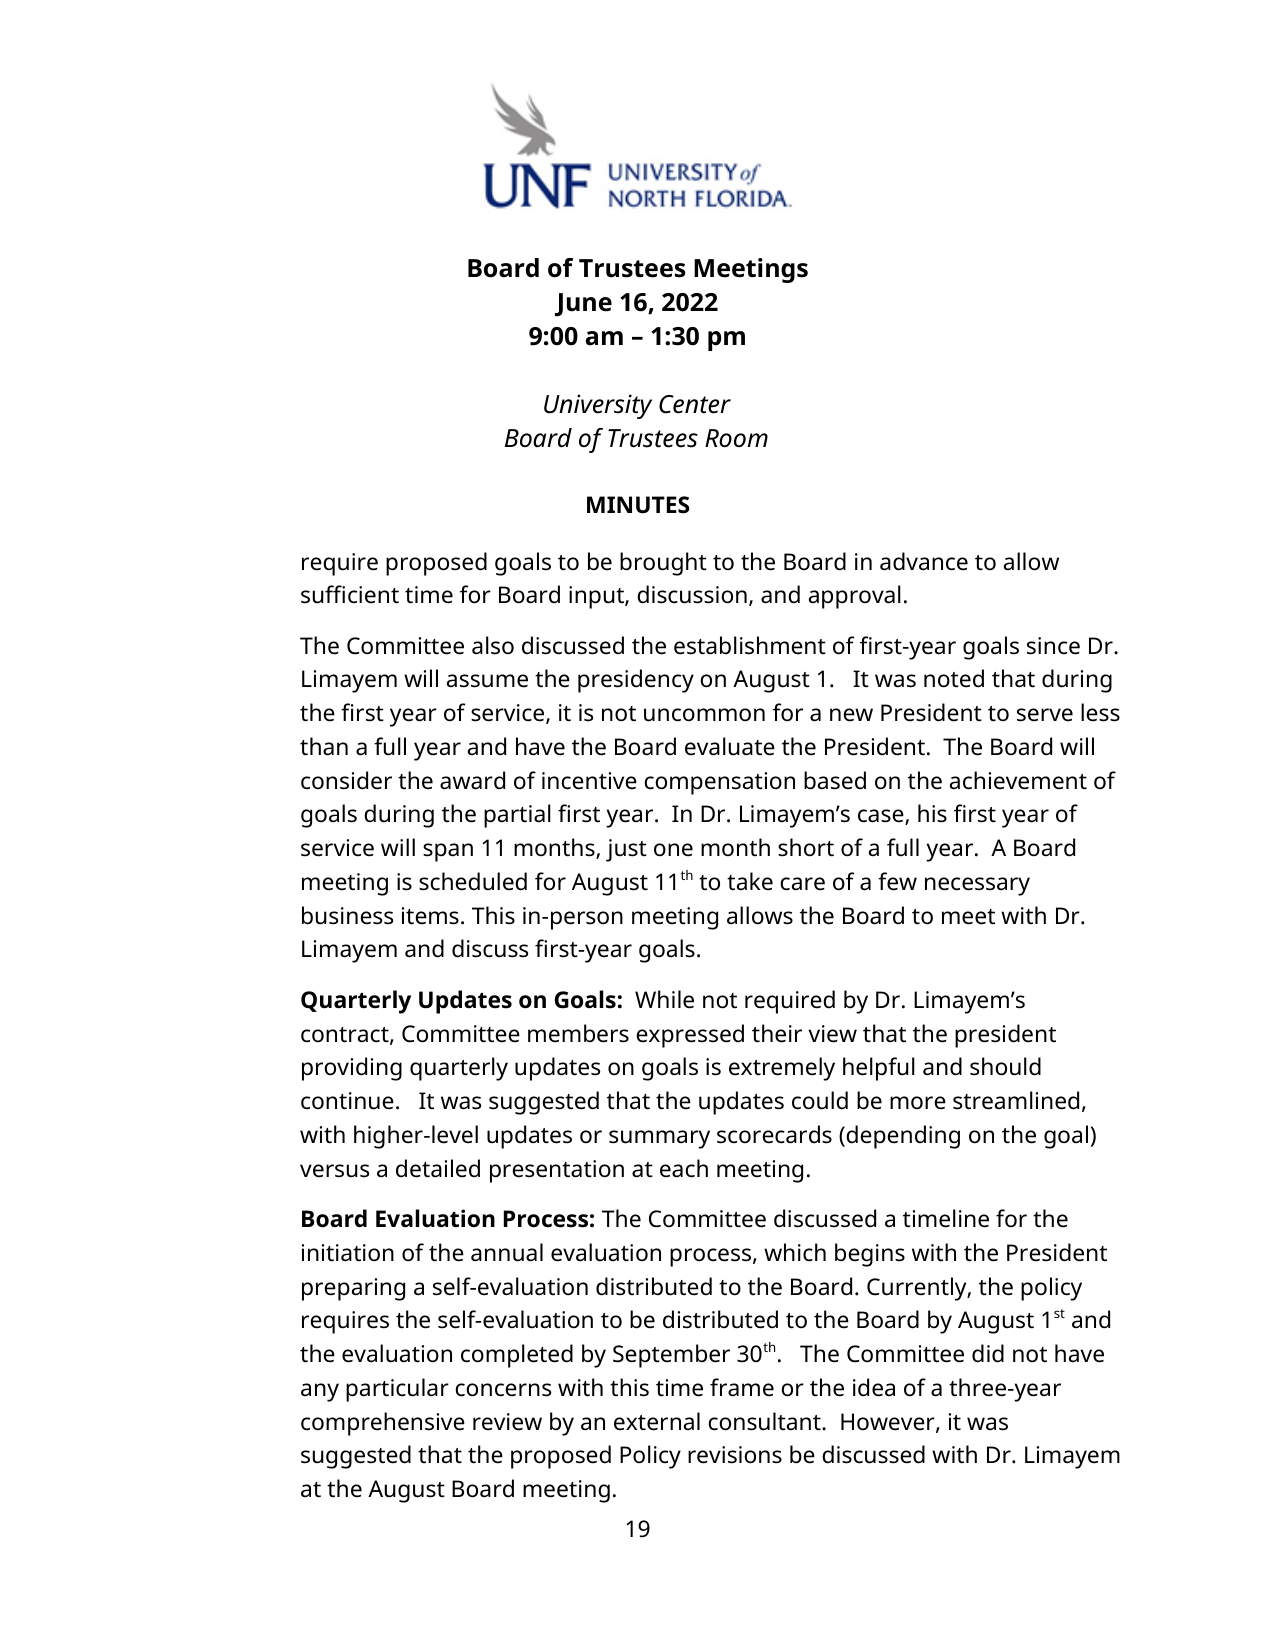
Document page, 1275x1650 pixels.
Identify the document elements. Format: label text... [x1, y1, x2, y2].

text Quarterly Updates on Goals: While not required by Dr. Limayem’s contract, Committee members expressed their view that the president providing quarterly updates on goals is extremely helpful and should continue. It was suggested that the updates could be more streamlined, with higher-level updates or summary scorecards (depending on the goal) versus a detailed presentation at each meeting. [300, 984, 1125, 1184]
text The date by which annual goals will be established: The Committee agreed that the Policy should be updated to reflect that annual goals will be put into place by July 1 of each year. The Committee noted that this would require proposed goals to be brought to the Board in advance to allow sufficient time for Board input, discussion, and approval. [300, 545, 1125, 610]
picture [468, 75, 807, 219]
text Board Evaluation Process: The Committee discussed a timeline for the initiation of the annual evaluation process, which begins with the President preparing a self-evaluation distributed to the Board. Currently, the policy requires the self-evaluation to be distributed to the Board by August 1st and the evaluation completed by September 30th. The Committee did not have any particular concerns with this time frame or the idea of a three-year comprehensive review by an external consultant. However, it was suggested that the proposed Policy revisions be discussed with Dr. Limayem at the August Board meeting. [300, 1203, 1125, 1504]
text The Committee also discussed the establishment of first-year goals since Dr. Limayem will assume the presidency on August 1. It was noted that during the first year of service, it is not uncommon for a new President to serve less than a full year and have the Board evaluate the President. The Board will consider the award of incentive compensation based on the achievement of goals during the partial first year. In Dr. Limayem’s case, his first year of service will span 11 months, just one month short of a full year. A Board meeting is scheduled for August 11th to take care of a few necessary business items. This in-person meeting allows the Board to meet with Dr. Limayem and discuss first-year goals. [300, 629, 1125, 964]
